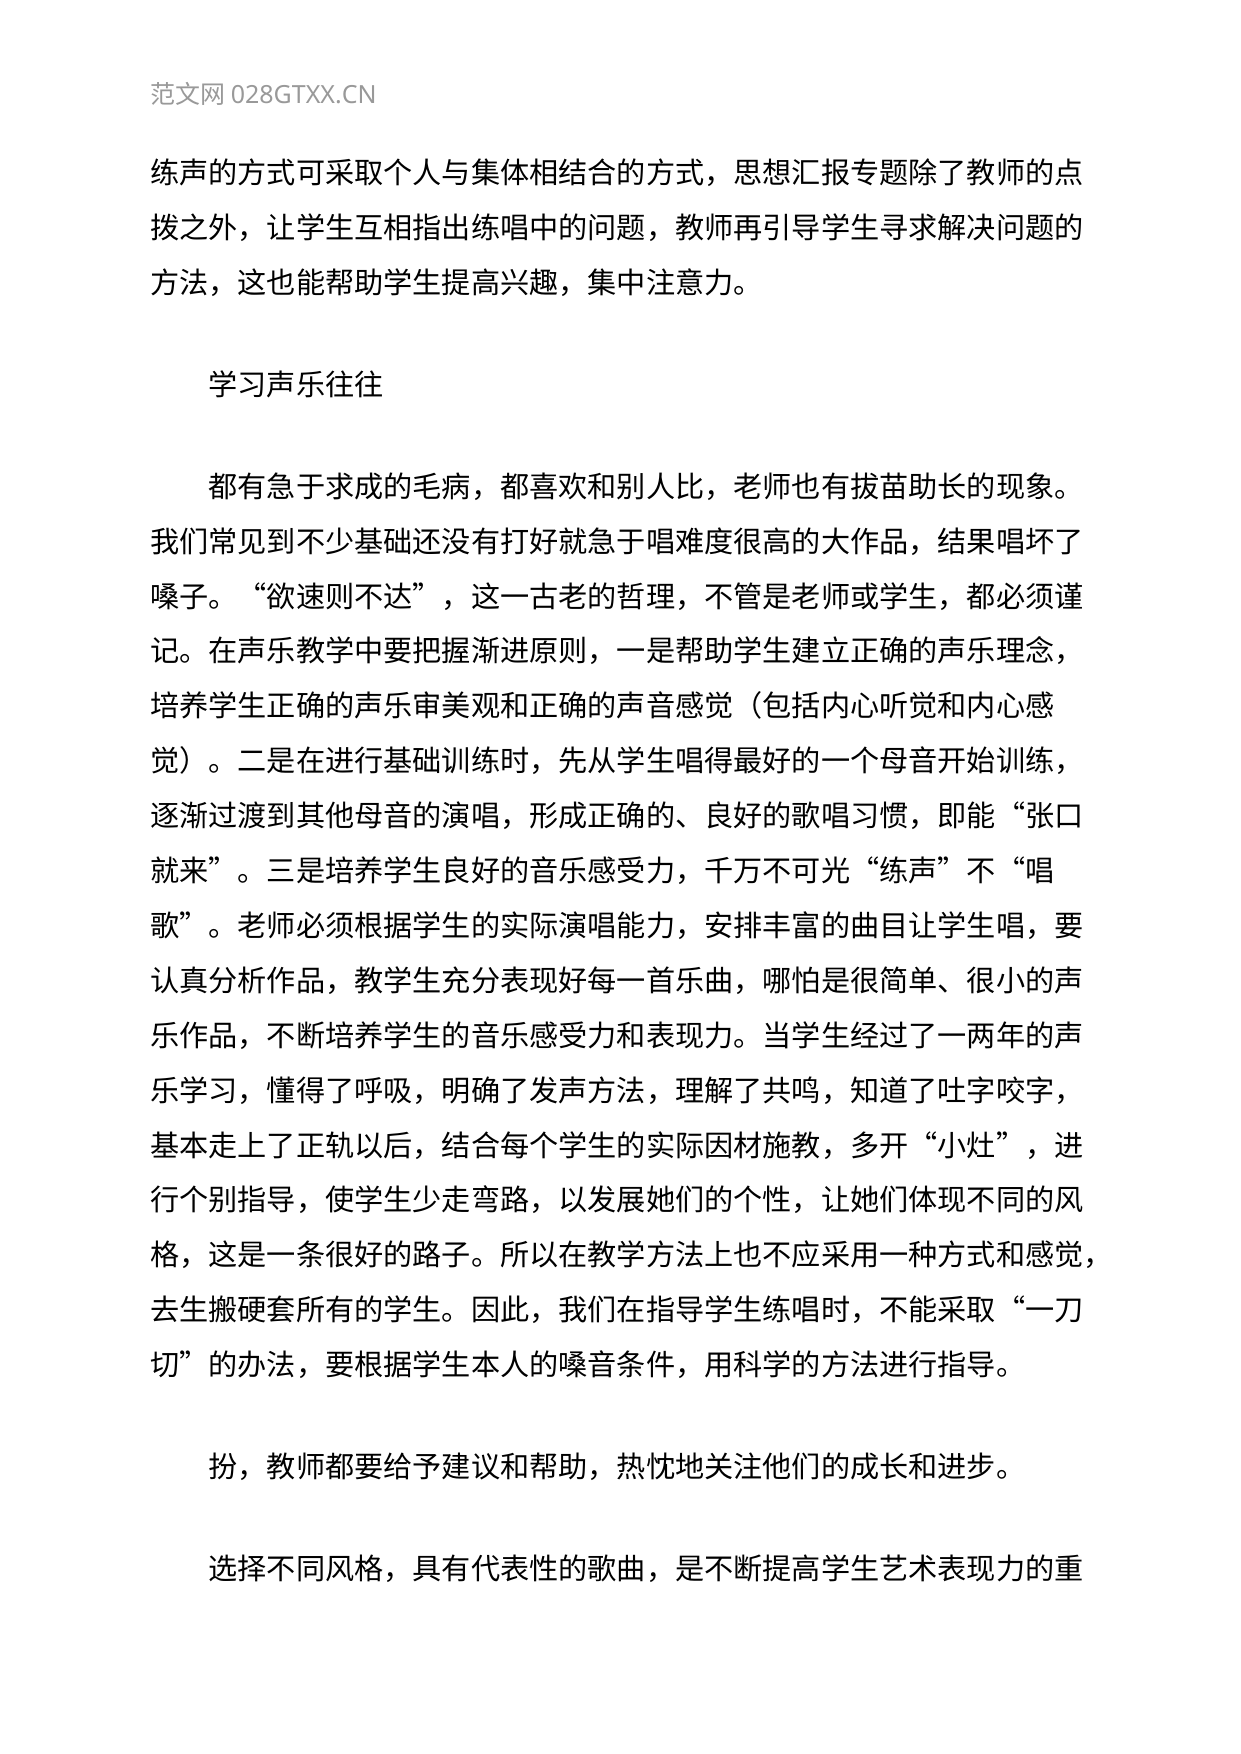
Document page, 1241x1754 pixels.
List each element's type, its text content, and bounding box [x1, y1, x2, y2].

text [150, 150, 1090, 302]
text 学习声乐往往 [150, 362, 1090, 404]
text 扮，教师都要给予建议和帮助，热忱地关注他们的成长和进步。 [150, 1443, 1090, 1486]
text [150, 1545, 1090, 1587]
text 都有急于求成的毛病，都喜欢和别人比，老师也有拔苗助长的现象。我们常见到不少基础还没有打好就急于唱难度很高的大作品，结果唱坏了嗓子。“欲速则不达”，这一古老的哲理，不管是老师或学生，都必须谨记。在声乐教学中要把握渐进原则，一是帮助学生建立正确的声乐理念，培养学生正确的声乐审美观和正确的声音感觉（包括内心听觉和内心感觉）。二是在进行基础训练时，先从学生唱得最好的一个母音开始训练，逐渐过渡到其他母音的演唱，形成正确的、良好的歌唱习惯，即能“张口就来”。三是培养学生良好的音乐感受力，千万不可光“练声”不“唱歌”。老师必须根据学生的实际演唱能力，安排丰富的曲目让学生唱，要认真分析作品，教学生充分表现好每一首乐曲，哪怕是很简单、很小的声乐作品，不断培养学生的音乐感受力和表现力。当学生经过了一两年的声乐学习，懂得了呼吸，明确了发声方法，理解了共鸣，知道了吐字咬字，基本走上了正轨以后，结合每个学生的实际因材施教，多开“小灶”，进行个别指导，使学生少走弯路，以发展她们的个性，让她们体现不同的风格，这是一条很好的路子。所以在教学方法上也不应采用一种方式和感觉，去生搬硬套所有的学生。因此，我们在指导学生练唱时，不能采取“一刀切”的办法，要根据学生本人的嗓音条件，用科学的方法进行指导。 [150, 463, 1090, 1384]
